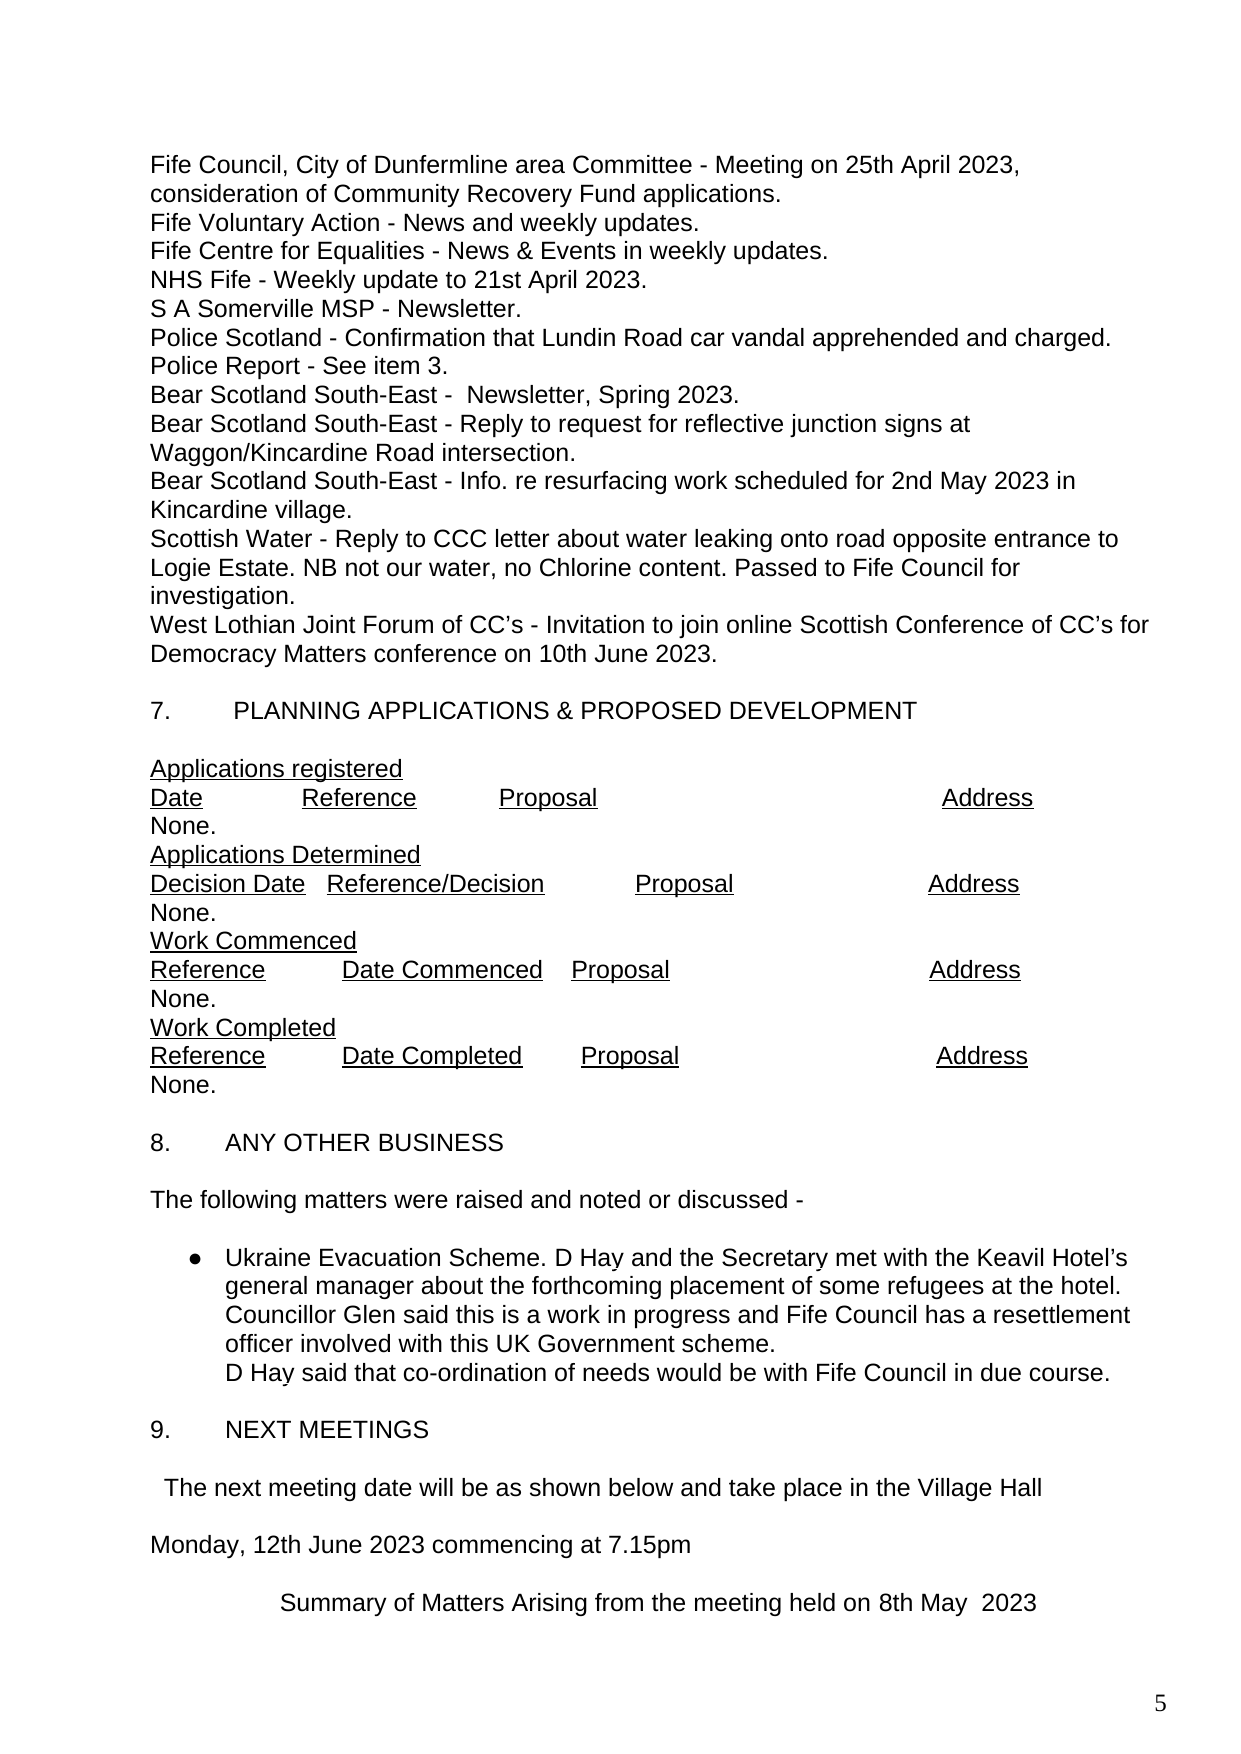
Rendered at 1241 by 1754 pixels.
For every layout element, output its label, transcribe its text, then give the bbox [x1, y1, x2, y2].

text Applications registered [150, 754, 1167, 782]
text 9. NEXT MEETINGS [150, 1415, 1167, 1444]
text D Hay said that co-ordination of needs would be with Fife Council in due course. [225, 1357, 1167, 1386]
text Fife Voluntary Action - News and weekly updates. [150, 207, 1167, 236]
text Reference Date Completed Proposal Address [150, 1041, 1167, 1070]
text None. [150, 984, 1167, 1012]
list Ukraine Evacuation Scheme. D Hay and the Secretary met with the Keavil Hotel’s general manager about the forthcoming placement of some refugees at the hotel. Councillor Glen said this is a work in progress and Fife Council has a resettlement officer involved with this UK Government scheme. [187, 1242, 1167, 1357]
text Work Commenced [150, 926, 1167, 955]
text Monday, 12th June 2023 commencing at 7.15pm [150, 1530, 1167, 1559]
text Police Report - See item 3. [150, 351, 1167, 380]
text 7. PLANNING APPLICATIONS & PROPOSED DEVELOPMENT [150, 696, 1167, 725]
text None. [150, 1070, 1167, 1099]
text Work Completed [150, 1012, 1167, 1041]
text The next meeting date will be as shown below and take place in the Village Hall [150, 1472, 1167, 1501]
text NHS Fife - Weekly update to 21st April 2023. [150, 265, 1167, 294]
text Bear Scotland South-East - Info. re resurfacing work scheduled for 2nd May 2023 in Kincardine village. [150, 466, 1167, 524]
text 8. ANY OTHER BUSINESS [150, 1127, 1167, 1156]
text Date Reference Proposal Address [150, 782, 1167, 811]
text S A Somerville MSP - Newsletter. [150, 294, 1167, 322]
text Summary of Matters Arising from the meeting held on 8th May 2023 [150, 1587, 1167, 1616]
text Bear Scotland South-East - Reply to request for reflective junction signs at Waggon/Kincardine Road intersection. [150, 409, 1167, 466]
text West Lothian Joint Forum of CC’s - Invitation to join online Scottish Conference of CC’s for Democracy Matters conference on 10th June 2023. [150, 610, 1167, 667]
text Applications Determined [150, 840, 1167, 869]
text Reference Date Commenced Proposal Address [150, 955, 1167, 984]
text Decision Date Reference/Decision Proposal Address [150, 869, 1167, 897]
text Fife Council, City of Dunfermline area Committee - Meeting on 25th April 2023, consideration of Community Recovery Fund applications. [150, 150, 1167, 207]
text None. [150, 811, 1167, 840]
text Bear Scotland South-East - Newsletter, Spring 2023. [150, 380, 1167, 409]
text Fife Centre for Equalities - News & Events in weekly updates. [150, 236, 1167, 265]
text None. [150, 897, 1167, 926]
text The following matters were raised and noted or discussed - [150, 1185, 1167, 1214]
text Police Scotland - Confirmation that Lundin Road car vandal apprehended and charged. [150, 322, 1167, 351]
text Scottish Water - Reply to CCC letter about water leaking onto road opposite entrance to Logie Estate. NB not our water, no Chlorine content. Passed to Fife Council for investigation. [150, 524, 1167, 610]
